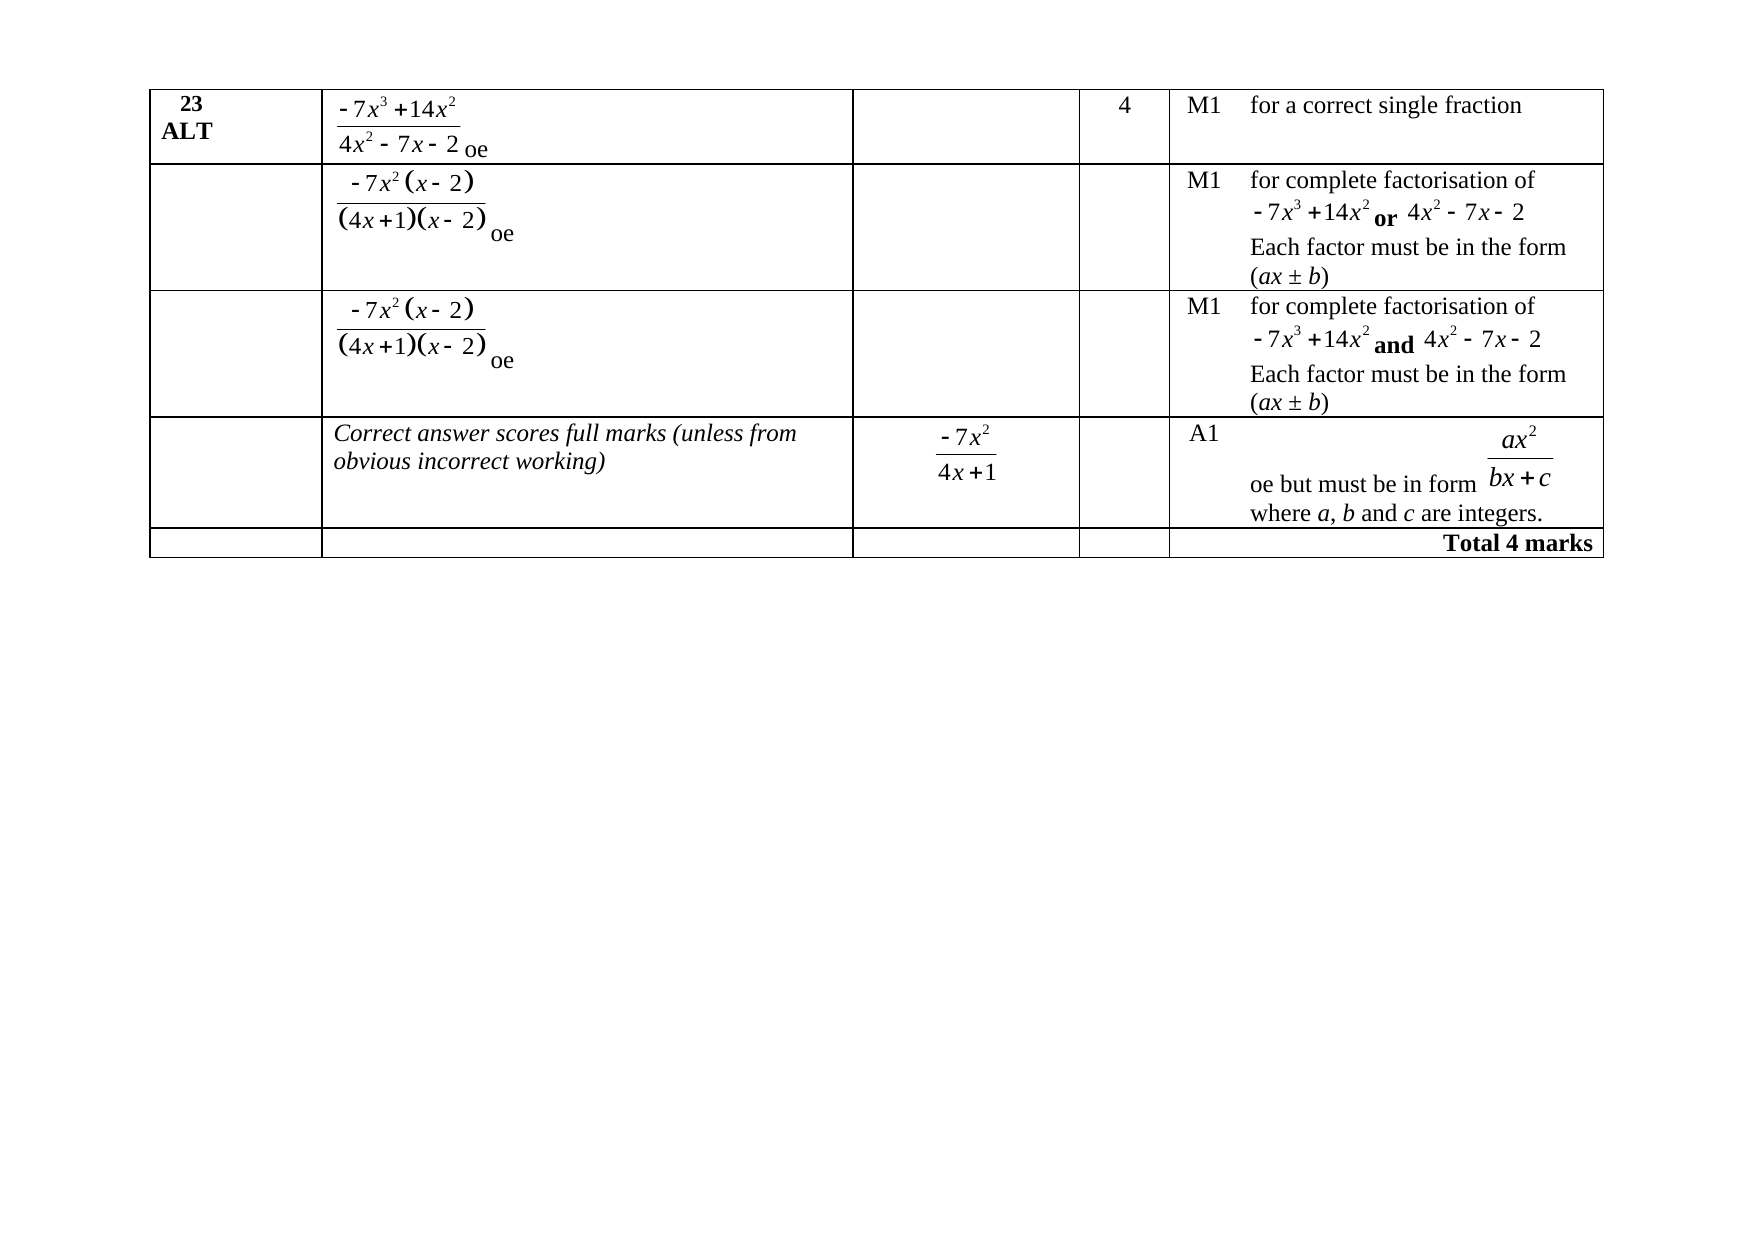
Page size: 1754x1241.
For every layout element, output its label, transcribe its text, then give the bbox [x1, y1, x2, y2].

table_header [232, 90, 321, 163]
table_cell [232, 291, 321, 416]
table_cell [232, 529, 321, 557]
table_header M1 [1170, 90, 1239, 163]
table_header 4 [1080, 90, 1169, 163]
table_header oe [323, 90, 852, 163]
table_cell oe but must be in form where a, b and c are integers. [1239, 418, 1603, 527]
table_cell for complete factorisation of and Each factor must be in the form (ax ± b) [1239, 291, 1603, 416]
table_cell [151, 165, 232, 290]
table_header for a correct single fraction [1239, 90, 1603, 163]
table_cell [854, 418, 1079, 527]
table_header 23 ALT [151, 90, 232, 163]
table_cell [854, 291, 1079, 416]
table_cell oe [323, 165, 852, 290]
table_cell for complete factorisation of or Each factor must be in the form (ax ± b) [1239, 165, 1603, 290]
table_cell [1170, 529, 1239, 557]
table_cell [1080, 291, 1169, 416]
table_cell [323, 529, 852, 557]
table_cell Correct answer scores full marks (unless from obvious incorrect working) [323, 418, 852, 527]
table_cell [1080, 418, 1169, 527]
table_cell [151, 418, 232, 527]
table_cell [232, 165, 321, 290]
table_cell [1080, 165, 1169, 290]
table_cell M1 [1170, 291, 1239, 416]
table_cell [854, 529, 1079, 557]
table_cell oe [323, 291, 852, 416]
table_cell [232, 418, 321, 527]
table_cell [1080, 529, 1169, 557]
table_cell A1 [1170, 418, 1239, 527]
table_header [854, 90, 1079, 163]
table_cell Total 4 marks [1239, 529, 1603, 557]
table_cell [151, 529, 232, 557]
table_cell [151, 291, 232, 416]
table_cell [854, 165, 1079, 290]
table_cell M1 [1170, 165, 1239, 290]
